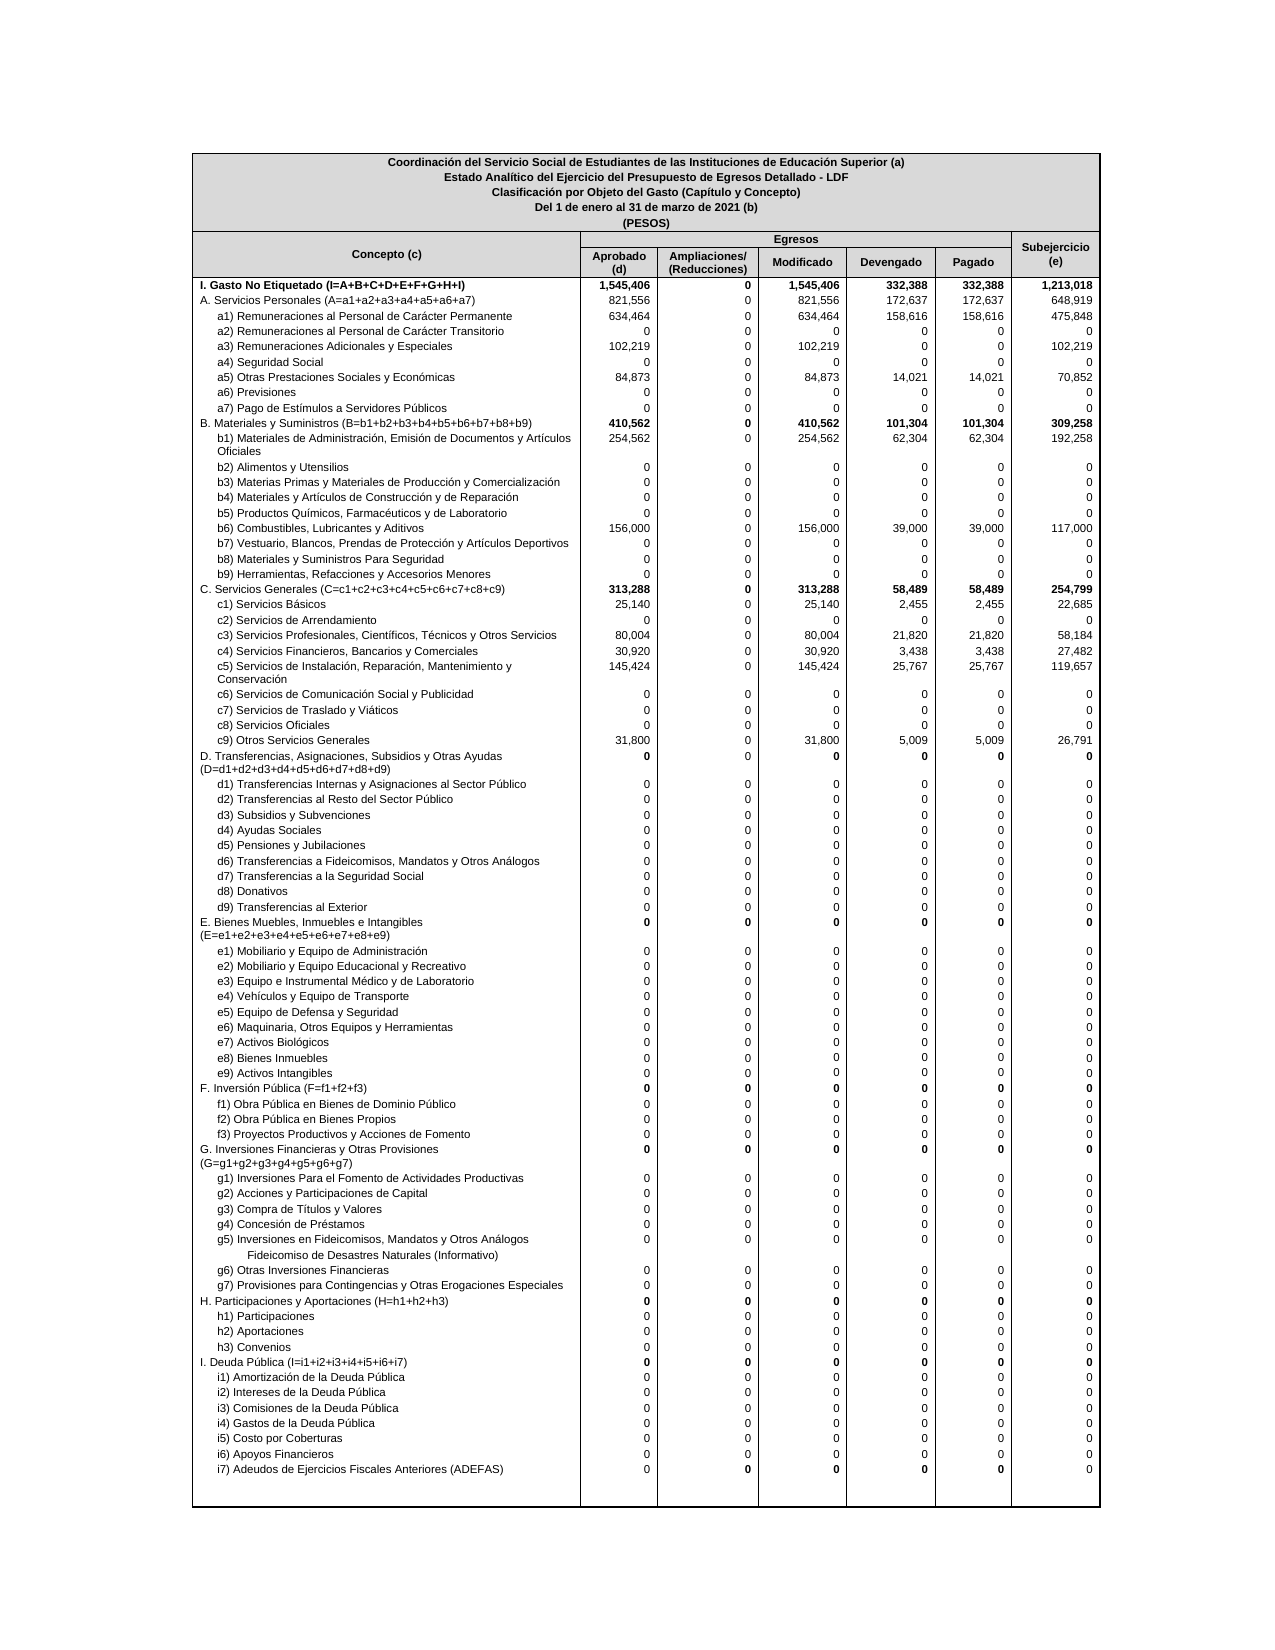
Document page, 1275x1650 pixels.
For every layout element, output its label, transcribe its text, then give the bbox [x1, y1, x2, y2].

table_cell 0 [936, 989, 1011, 1004]
table_cell c5) Servicios de Instalación, Reparación, Mantenimiento y Conservación [210, 658, 580, 687]
table_cell Concepto (c) [193, 232, 580, 277]
table_cell 80,004 [759, 628, 846, 643]
table_cell d7) Transferencias a la Seguridad Social [210, 869, 580, 884]
table_cell 58,184 [1012, 628, 1099, 643]
table_cell 0 [847, 687, 935, 702]
table_cell [193, 823, 209, 838]
table_cell 31,800 [759, 733, 846, 748]
table_cell 0 [1012, 884, 1099, 899]
table_cell d9) Transferencias al Exterior [210, 899, 580, 914]
table_cell 14,021 [847, 370, 935, 385]
table_cell 25,140 [759, 597, 846, 612]
table_cell 0 [936, 475, 1011, 490]
table_cell 3,438 [936, 643, 1011, 658]
table_cell 0 [847, 324, 935, 339]
table_cell G. Inversiones Financieras y Otras Provisiones (G=g1+g2+g3+g4+g5+g6+g7) [193, 1142, 580, 1171]
table_cell 0 [847, 1142, 935, 1171]
table_cell [193, 1066, 209, 1081]
table_cell 0 [759, 1127, 846, 1142]
table_cell 0 [1012, 853, 1099, 868]
table_cell [193, 551, 209, 566]
table_cell 0 [581, 1066, 657, 1081]
table_cell 0 [658, 324, 758, 339]
table_cell 0 [581, 838, 657, 853]
table_cell [193, 370, 209, 385]
table_cell 0 [658, 505, 758, 521]
table_cell 0 [847, 1096, 935, 1111]
table_cell 0 [936, 613, 1011, 628]
table_cell 0 [1012, 490, 1099, 505]
table_cell 0 [658, 628, 758, 643]
table_cell 0 [1012, 1111, 1099, 1127]
table_cell [193, 958, 209, 974]
table_cell 0 [658, 354, 758, 369]
table_cell 0 [759, 354, 846, 369]
table_cell 0 [658, 807, 758, 823]
table_cell 0 [658, 582, 758, 597]
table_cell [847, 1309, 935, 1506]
table_cell 0 [847, 1127, 935, 1142]
table_cell I. Gasto No Etiquetado (I=A+B+C+D+E+F+G+H+I) [193, 278, 580, 293]
table_cell 0 [759, 899, 846, 914]
table_cell e3) Equipo e Instrumental Médico y de Laboratorio [210, 974, 580, 989]
table_cell b4) Materiales y Artículos de Construcción y de Reparación [210, 490, 580, 505]
table_cell d5) Pensiones y Jubilaciones [210, 838, 580, 853]
table_cell 2,455 [936, 597, 1011, 612]
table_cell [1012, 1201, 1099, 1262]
table_cell 0 [658, 958, 758, 974]
table_cell 0 [581, 1127, 657, 1142]
table_cell 0 [759, 943, 846, 958]
table_cell 0 [759, 1171, 846, 1186]
table_cell 5,009 [936, 733, 1011, 748]
table_cell [193, 943, 209, 958]
table_cell 0 [847, 853, 935, 868]
table_cell 634,464 [759, 308, 846, 323]
table_cell 30,920 [759, 643, 846, 658]
table_cell 0 [581, 853, 657, 868]
table_cell 0 [658, 1201, 758, 1217]
table_cell 0 [658, 521, 758, 536]
table_cell 0 [1012, 1142, 1099, 1171]
table_cell a3) Remuneraciones Adicionales y Especiales [210, 339, 580, 354]
table_cell 172,637 [936, 293, 1011, 308]
table_cell e9) Activos Intangibles [210, 1066, 580, 1081]
table_cell 27,482 [1012, 643, 1099, 658]
table_cell 0 [1012, 915, 1099, 943]
table_cell e7) Activos Biológicos [210, 1035, 580, 1050]
table_cell 192,258 [1012, 431, 1099, 459]
table_cell 0 [847, 777, 935, 792]
table_cell a2) Remuneraciones al Personal de Carácter Transitorio [210, 324, 580, 339]
table_cell 0 [847, 339, 935, 354]
table_cell 475,848 [1012, 308, 1099, 323]
table_cell e2) Mobiliario y Equipo Educacional y Recreativo [210, 958, 580, 974]
table_cell 0 [936, 551, 1011, 566]
table_cell 0 [847, 1066, 935, 1081]
table_cell b5) Productos Químicos, Farmacéuticos y de Laboratorio [210, 505, 580, 521]
table_cell 0 [936, 884, 1011, 899]
table_cell (PESOS) [193, 215, 1099, 231]
table_cell 0 [936, 400, 1011, 415]
table_cell 0 [759, 1186, 846, 1201]
table_cell 0 [759, 884, 846, 899]
table_cell e6) Maquinaria, Otros Equipos y Herramientas [210, 1020, 580, 1035]
table_cell 0 [658, 899, 758, 914]
table_cell 0 [581, 385, 657, 400]
table_cell 0 [658, 431, 758, 459]
table_cell c6) Servicios de Comunicación Social y Publicidad [210, 687, 580, 702]
table_cell 0 [581, 1171, 657, 1186]
table_cell 0 [1012, 536, 1099, 551]
table_cell 22,685 [1012, 597, 1099, 612]
table_cell 0 [658, 308, 758, 323]
table_cell 0 [658, 1186, 758, 1201]
table_cell D. Transferencias, Asignaciones, Subsidios y Otras Ayudas (D=d1+d2+d3+d4+d5+d6+d7+d8+d9) [193, 748, 580, 777]
table_cell 0 [936, 1004, 1011, 1019]
table_cell 0 [759, 459, 846, 474]
table_cell [193, 1201, 209, 1217]
table_cell 0 [847, 459, 935, 474]
table_cell a7) Pago de Estímulos a Servidores Públicos [210, 400, 580, 415]
table_cell 0 [936, 324, 1011, 339]
table_cell 0 [658, 293, 758, 308]
table_cell 0 [759, 1066, 846, 1081]
table_cell 0 [658, 1142, 758, 1171]
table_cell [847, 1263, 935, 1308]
table_cell 0 [936, 915, 1011, 943]
table_cell 0 [759, 400, 846, 415]
table_cell 0 [1012, 400, 1099, 415]
table_cell 1,213,018 [1012, 278, 1099, 293]
table_cell 21,820 [847, 628, 935, 643]
table_cell 3,438 [847, 643, 935, 658]
table_cell Ampliaciones/ (Reducciones) [658, 248, 758, 277]
table_cell Subejercicio (e) [1012, 232, 1099, 277]
table_cell 0 [759, 1111, 846, 1127]
table_cell 119,657 [1012, 658, 1099, 687]
table_cell 0 [581, 490, 657, 505]
table_cell 0 [658, 597, 758, 612]
table_cell 0 [581, 702, 657, 717]
table_cell [193, 536, 209, 551]
table_cell 0 [759, 702, 846, 717]
table_cell [193, 324, 209, 339]
table_cell 0 [1012, 1035, 1099, 1050]
table_cell C. Servicios Generales (C=c1+c2+c3+c4+c5+c6+c7+c8+c9) [193, 582, 580, 597]
table_cell 0 [658, 370, 758, 385]
table_cell b8) Materiales y Suministros Para Seguridad [210, 551, 580, 566]
table_cell 0 [658, 566, 758, 582]
table_cell 0 [658, 1081, 758, 1096]
table_cell c1) Servicios Básicos [210, 597, 580, 612]
table_cell 0 [581, 687, 657, 702]
table_cell E. Bienes Muebles, Inmuebles e Intangibles (E=e1+e2+e3+e4+e5+e6+e7+e8+e9) [193, 915, 580, 943]
table_cell 80,004 [581, 628, 657, 643]
table_cell [193, 490, 209, 505]
table_cell 0 [759, 792, 846, 807]
table_cell g3) Compra de Títulos y Valores [210, 1201, 580, 1217]
table_cell [193, 400, 209, 415]
table_cell 0 [581, 505, 657, 521]
table_cell b7) Vestuario, Blancos, Prendas de Protección y Artículos Deportivos [210, 536, 580, 551]
table_cell 0 [1012, 974, 1099, 989]
table_cell 0 [847, 1186, 935, 1201]
table_cell 101,304 [847, 415, 935, 431]
table_cell 0 [658, 702, 758, 717]
table_cell 309,258 [1012, 415, 1099, 431]
table_cell 0 [1012, 838, 1099, 853]
table_cell c4) Servicios Financieros, Bancarios y Comerciales [210, 643, 580, 658]
table_cell 0 [581, 1081, 657, 1096]
table_cell 70,852 [1012, 370, 1099, 385]
table_cell 0 [847, 702, 935, 717]
table_cell 0 [936, 1050, 1011, 1066]
table_cell 0 [759, 1050, 846, 1066]
table_cell [193, 658, 209, 687]
table_cell d1) Transferencias Internas y Asignaciones al Sector Público [210, 777, 580, 792]
table_cell 0 [658, 459, 758, 474]
table_cell 0 [658, 1171, 758, 1186]
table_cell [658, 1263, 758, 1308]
table_cell 0 [658, 915, 758, 943]
table_cell 0 [581, 459, 657, 474]
table_cell Del 1 de enero al 31 de marzo de 2021 (b) [193, 200, 1099, 215]
table_cell 0 [581, 1035, 657, 1050]
table_cell 0 [847, 385, 935, 400]
table_cell 30,920 [581, 643, 657, 658]
table_cell 0 [658, 838, 758, 853]
table_cell 102,219 [759, 339, 846, 354]
table_cell 0 [1012, 807, 1099, 823]
table_cell 0 [658, 475, 758, 490]
table_cell 634,464 [581, 308, 657, 323]
table_cell e1) Mobiliario y Equipo de Administración [210, 943, 580, 958]
table_cell 0 [759, 324, 846, 339]
table_cell 0 [759, 687, 846, 702]
table_cell 0 [759, 566, 846, 582]
table_cell 0 [658, 536, 758, 551]
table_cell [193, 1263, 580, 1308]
table_cell f2) Obra Pública en Bienes Propios [210, 1111, 580, 1127]
table_cell 0 [658, 853, 758, 868]
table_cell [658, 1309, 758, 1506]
table_cell [193, 643, 209, 658]
table_cell 0 [581, 475, 657, 490]
table_cell 0 [581, 915, 657, 943]
table_cell 0 [847, 505, 935, 521]
table_cell [193, 792, 209, 807]
table_cell 0 [658, 415, 758, 431]
table_cell 0 [936, 687, 1011, 702]
table_cell 0 [581, 718, 657, 733]
table_cell 0 [847, 943, 935, 958]
table_cell 821,556 [759, 293, 846, 308]
table_cell 0 [581, 989, 657, 1004]
table_cell 25,767 [847, 658, 935, 687]
table_cell 0 [1012, 1186, 1099, 1201]
table_cell c2) Servicios de Arrendamiento [210, 613, 580, 628]
table_cell 0 [759, 1020, 846, 1035]
table_cell a5) Otras Prestaciones Sociales y Económicas [210, 370, 580, 385]
table_cell 14,021 [936, 370, 1011, 385]
table_cell 156,000 [581, 521, 657, 536]
table_cell 0 [1012, 1081, 1099, 1096]
table_cell 821,556 [581, 293, 657, 308]
table_cell 0 [1012, 989, 1099, 1004]
table_cell 0 [1012, 777, 1099, 792]
table_cell 0 [658, 1096, 758, 1111]
table_cell 313,288 [581, 582, 657, 597]
table_cell [193, 1004, 209, 1019]
table_cell b6) Combustibles, Lubricantes y Aditivos [210, 521, 580, 536]
table_cell 0 [1012, 1127, 1099, 1142]
table_cell 0 [847, 1050, 935, 1066]
table_cell 0 [847, 613, 935, 628]
table_cell 0 [847, 1081, 935, 1096]
table_cell 0 [581, 551, 657, 566]
table_cell 0 [1012, 475, 1099, 490]
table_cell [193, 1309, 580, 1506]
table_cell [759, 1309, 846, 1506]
table_cell 0 [658, 339, 758, 354]
table_cell 0 [759, 823, 846, 838]
table_cell 145,424 [759, 658, 846, 687]
table_cell 0 [1012, 385, 1099, 400]
table_cell [193, 566, 209, 582]
table_cell 0 [847, 1171, 935, 1186]
table_cell 0 [936, 490, 1011, 505]
table_cell d2) Transferencias al Resto del Sector Público [210, 792, 580, 807]
table_cell 26,791 [1012, 733, 1099, 748]
table_header Coordinación del Servicio Social de Estudiantes de las Instituciones de Educación Superior (a) [193, 154, 1099, 169]
table_cell 0 [759, 989, 846, 1004]
table_cell 0 [759, 748, 846, 777]
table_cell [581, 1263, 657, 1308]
table_cell F. Inversión Pública (F=f1+f2+f3) [193, 1081, 580, 1096]
table_cell 0 [658, 1004, 758, 1019]
table_cell 254,562 [759, 431, 846, 459]
table_cell 0 [581, 566, 657, 582]
table_cell Aprobado (d) [581, 248, 657, 277]
table_cell 0 [847, 400, 935, 415]
table_cell 0 [581, 869, 657, 884]
table_cell 0 [847, 536, 935, 551]
table_cell 0 [658, 974, 758, 989]
table_cell c9) Otros Servicios Generales [210, 733, 580, 748]
table_cell 31,800 [581, 733, 657, 748]
table_cell 1,545,406 [759, 278, 846, 293]
table_cell 0 [581, 899, 657, 914]
table_cell 0 [1012, 1004, 1099, 1019]
table_cell c3) Servicios Profesionales, Científicos, Técnicos y Otros Servicios [210, 628, 580, 643]
table_cell 0 [847, 1004, 935, 1019]
table_cell 0 [847, 566, 935, 582]
table_cell 0 [936, 899, 1011, 914]
table_cell 0 [581, 777, 657, 792]
table_cell 0 [936, 718, 1011, 733]
table_cell 254,799 [1012, 582, 1099, 597]
table_cell 0 [581, 748, 657, 777]
table_cell 332,388 [936, 278, 1011, 293]
table_cell 0 [658, 643, 758, 658]
table_cell 0 [847, 490, 935, 505]
table_cell 0 [759, 490, 846, 505]
table_cell 0 [1012, 869, 1099, 884]
table_cell 62,304 [847, 431, 935, 459]
table_cell 0 [936, 943, 1011, 958]
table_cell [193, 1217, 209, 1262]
table_cell 0 [581, 807, 657, 823]
table_cell g1) Inversiones Para el Fomento de Actividades Productivas [210, 1171, 580, 1186]
table_cell 0 [936, 838, 1011, 853]
table_cell 0 [581, 1050, 657, 1066]
table_cell 84,873 [581, 370, 657, 385]
table_cell b1) Materiales de Administración, Emisión de Documentos y Artículos Oficiales [210, 431, 580, 459]
table_cell [193, 1171, 209, 1186]
table_cell 0 [936, 1066, 1011, 1081]
table_cell 102,219 [1012, 339, 1099, 354]
table_cell 0 [658, 385, 758, 400]
table_cell 0 [847, 884, 935, 899]
table_cell 0 [581, 958, 657, 974]
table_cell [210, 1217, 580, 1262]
table_cell g2) Acciones y Participaciones de Capital [210, 1186, 580, 1201]
table_cell 0 [936, 807, 1011, 823]
table_cell 0 [759, 869, 846, 884]
table_cell 0 [847, 807, 935, 823]
table_cell 0 [847, 1020, 935, 1035]
table_cell 0 [759, 1035, 846, 1050]
table_cell 0 [1012, 1066, 1099, 1081]
table_cell [193, 1186, 209, 1201]
table_cell 0 [759, 613, 846, 628]
table_cell 0 [759, 915, 846, 943]
table_cell 0 [1012, 702, 1099, 717]
table_cell 0 [759, 1004, 846, 1019]
table_cell Modificado [759, 248, 846, 277]
table_cell 0 [759, 777, 846, 792]
table_cell 0 [1012, 748, 1099, 777]
table_cell 0 [847, 823, 935, 838]
table_cell 0 [936, 777, 1011, 792]
table_cell 0 [759, 505, 846, 521]
table_cell 0 [847, 748, 935, 777]
table_cell 0 [658, 278, 758, 293]
table_cell 0 [658, 748, 758, 777]
table_cell 0 [658, 1020, 758, 1035]
table_cell 0 [759, 475, 846, 490]
table_cell 332,388 [847, 278, 935, 293]
table_cell 0 [759, 1142, 846, 1171]
table_cell 0 [658, 792, 758, 807]
table_cell [193, 807, 209, 823]
table_cell 410,562 [581, 415, 657, 431]
table_cell 0 [658, 687, 758, 702]
table_cell 0 [658, 823, 758, 838]
table_cell 0 [936, 958, 1011, 974]
table_cell 39,000 [847, 521, 935, 536]
table_cell 0 [658, 869, 758, 884]
table_cell [193, 628, 209, 643]
table_cell [193, 1035, 209, 1050]
table_cell 0 [658, 718, 758, 733]
table_cell 0 [1012, 792, 1099, 807]
table_cell 0 [847, 958, 935, 974]
table_cell 0 [759, 1081, 846, 1096]
table_cell 145,424 [581, 658, 657, 687]
table_cell 0 [581, 792, 657, 807]
table_cell a1) Remuneraciones al Personal de Carácter Permanente [210, 308, 580, 323]
table_cell 0 [1012, 1020, 1099, 1035]
table_cell [193, 838, 209, 853]
table_cell 0 [658, 1111, 758, 1127]
table_cell 0 [936, 1142, 1011, 1171]
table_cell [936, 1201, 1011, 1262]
table_cell 0 [1012, 899, 1099, 914]
table_cell 0 [581, 613, 657, 628]
table_cell 0 [847, 354, 935, 369]
table_cell Estado Analítico del Ejercicio del Presupuesto de Egresos Detallado - LDF [193, 169, 1099, 185]
table_cell 0 [1012, 1050, 1099, 1066]
table_cell 0 [936, 853, 1011, 868]
table_cell 0 [936, 1186, 1011, 1201]
table_cell 0 [847, 838, 935, 853]
table_cell 0 [936, 1171, 1011, 1186]
table_cell 0 [936, 1096, 1011, 1111]
table_cell [193, 431, 209, 459]
table_cell 0 [658, 989, 758, 1004]
table_cell 0 [936, 1127, 1011, 1142]
table_cell 0 [847, 475, 935, 490]
table_cell 117,000 [1012, 521, 1099, 536]
table_cell 0 [847, 1035, 935, 1050]
table_cell 0 [658, 490, 758, 505]
table_cell 0 [1012, 459, 1099, 474]
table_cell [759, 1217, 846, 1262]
table_cell [193, 869, 209, 884]
table_cell 0 [936, 702, 1011, 717]
table_cell 0 [936, 339, 1011, 354]
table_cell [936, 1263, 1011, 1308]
table_cell 0 [581, 884, 657, 899]
table_cell d4) Ayudas Sociales [210, 823, 580, 838]
table_cell 0 [847, 1111, 935, 1127]
table_cell 0 [759, 958, 846, 974]
table_cell 0 [658, 400, 758, 415]
table_cell 158,616 [936, 308, 1011, 323]
table_cell 0 [658, 943, 758, 958]
table_cell 84,873 [759, 370, 846, 385]
table_cell 0 [1012, 823, 1099, 838]
table_cell 58,489 [847, 582, 935, 597]
table_cell [193, 475, 209, 490]
table_cell [193, 459, 209, 474]
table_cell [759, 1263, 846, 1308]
table_cell [193, 308, 209, 323]
table_cell 0 [1012, 958, 1099, 974]
table_cell 101,304 [936, 415, 1011, 431]
table_cell [193, 354, 209, 369]
table_cell a6) Previsiones [210, 385, 580, 400]
table_cell 0 [1012, 1171, 1099, 1186]
table_cell 0 [658, 733, 758, 748]
table_cell 0 [936, 748, 1011, 777]
table_cell [193, 884, 209, 899]
table_cell 0 [581, 354, 657, 369]
table_cell 0 [581, 536, 657, 551]
table_cell 0 [658, 1050, 758, 1066]
table_cell 0 [936, 1081, 1011, 1096]
table_cell 0 [1012, 1096, 1099, 1111]
table_cell 0 [1012, 354, 1099, 369]
table_cell 0 [759, 718, 846, 733]
table_cell 156,000 [759, 521, 846, 536]
table_cell 0 [936, 869, 1011, 884]
table_cell [193, 597, 209, 612]
table_cell f3) Proyectos Productivos y Acciones de Fomento [210, 1127, 580, 1142]
table_cell 0 [847, 792, 935, 807]
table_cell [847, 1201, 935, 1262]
table_cell [193, 989, 209, 1004]
table_cell c7) Servicios de Traslado y Viáticos [210, 702, 580, 717]
table_cell 0 [581, 974, 657, 989]
table_cell [193, 899, 209, 914]
table_cell 25,767 [936, 658, 1011, 687]
table_cell e4) Vehículos y Equipo de Transporte [210, 989, 580, 1004]
table_cell 0 [658, 613, 758, 628]
table_cell 158,616 [847, 308, 935, 323]
table_cell 102,219 [581, 339, 657, 354]
table_cell [193, 1020, 209, 1035]
table_cell 1,545,406 [581, 278, 657, 293]
table_cell 0 [936, 459, 1011, 474]
table_cell [193, 777, 209, 792]
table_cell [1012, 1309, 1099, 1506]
table_cell 39,000 [936, 521, 1011, 536]
table_cell [193, 613, 209, 628]
table_cell 0 [658, 1066, 758, 1081]
table_cell 0 [1012, 687, 1099, 702]
table_cell 0 [936, 566, 1011, 582]
table_cell e5) Equipo de Defensa y Seguridad [210, 1004, 580, 1019]
table_cell 0 [847, 989, 935, 1004]
table_cell 0 [581, 1096, 657, 1111]
table_cell 0 [658, 551, 758, 566]
table_cell Egresos [581, 232, 1011, 247]
table_cell 0 [759, 1201, 846, 1217]
table_cell [193, 521, 209, 536]
table_cell 0 [1012, 505, 1099, 521]
table_cell 648,919 [1012, 293, 1099, 308]
table_cell 0 [847, 915, 935, 943]
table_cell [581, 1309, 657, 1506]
table_cell 0 [658, 1127, 758, 1142]
table_cell 0 [1012, 566, 1099, 582]
table_cell 0 [581, 823, 657, 838]
table_cell [193, 1127, 209, 1142]
table_cell 0 [581, 943, 657, 958]
table_cell 0 [581, 1201, 657, 1217]
table_cell 0 [759, 551, 846, 566]
table_cell 0 [581, 324, 657, 339]
table_cell 0 [1012, 718, 1099, 733]
table_cell 0 [1012, 943, 1099, 958]
table_cell 0 [581, 1186, 657, 1201]
table_cell d3) Subsidios y Subvenciones [210, 807, 580, 823]
table_cell 0 [936, 1035, 1011, 1050]
table_cell Pagado [936, 248, 1011, 277]
table_cell 0 [1012, 613, 1099, 628]
table_cell 0 [847, 869, 935, 884]
table_cell d8) Donativos [210, 884, 580, 899]
table_cell 5,009 [847, 733, 935, 748]
table_cell 2,455 [847, 597, 935, 612]
table_cell [193, 853, 209, 868]
table_cell 0 [581, 1142, 657, 1171]
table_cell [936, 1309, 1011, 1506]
table_cell [193, 505, 209, 521]
table_cell 0 [936, 536, 1011, 551]
table_cell [193, 1050, 209, 1066]
table_cell 62,304 [936, 431, 1011, 459]
table_cell 0 [581, 1020, 657, 1035]
table_cell 0 [658, 884, 758, 899]
table_cell 25,140 [581, 597, 657, 612]
table_cell 0 [759, 536, 846, 551]
table_cell 0 [936, 823, 1011, 838]
table_cell e8) Bienes Inmuebles [210, 1050, 580, 1066]
table_cell 0 [581, 400, 657, 415]
table_cell Devengado [847, 248, 935, 277]
table_cell 0 [936, 792, 1011, 807]
table_cell b9) Herramientas, Refacciones y Accesorios Menores [210, 566, 580, 582]
table_cell 0 [936, 354, 1011, 369]
table_cell 254,562 [581, 431, 657, 459]
table_cell 0 [936, 1020, 1011, 1035]
table_cell 0 [658, 777, 758, 792]
table_cell 0 [847, 899, 935, 914]
table_cell [193, 1096, 209, 1111]
table_cell c8) Servicios Oficiales [210, 718, 580, 733]
table_cell 172,637 [847, 293, 935, 308]
table_cell 0 [936, 1111, 1011, 1127]
table_cell [193, 974, 209, 989]
table_cell 410,562 [759, 415, 846, 431]
table_cell A. Servicios Personales (A=a1+a2+a3+a4+a5+a6+a7) [193, 293, 580, 308]
table_cell 58,489 [936, 582, 1011, 597]
table_cell b3) Materias Primas y Materiales de Producción y Comercialización [210, 475, 580, 490]
table_cell 0 [759, 974, 846, 989]
table_cell 0 [936, 505, 1011, 521]
table_cell 0 [1012, 324, 1099, 339]
table_cell [193, 702, 209, 717]
table_cell B. Materiales y Suministros (B=b1+b2+b3+b4+b5+b6+b7+b8+b9) [193, 415, 580, 431]
table_cell [193, 718, 209, 733]
table_cell 0 [1012, 551, 1099, 566]
table_cell 0 [759, 838, 846, 853]
table_cell 0 [658, 1035, 758, 1050]
table_cell 313,288 [759, 582, 846, 597]
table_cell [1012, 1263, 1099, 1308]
table_cell [193, 733, 209, 748]
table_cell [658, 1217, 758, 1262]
table_cell 0 [847, 551, 935, 566]
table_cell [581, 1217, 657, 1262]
table_cell 0 [581, 1004, 657, 1019]
table_cell 0 [936, 974, 1011, 989]
table_cell Clasificación por Objeto del Gasto (Capítulo y Concepto) [193, 185, 1099, 200]
table_cell [193, 339, 209, 354]
table_cell 0 [759, 385, 846, 400]
table_cell 0 [847, 718, 935, 733]
table_cell [193, 687, 209, 702]
table_cell 0 [936, 385, 1011, 400]
table_cell 0 [759, 807, 846, 823]
table_cell 0 [759, 1096, 846, 1111]
table_cell b2) Alimentos y Utensilios [210, 459, 580, 474]
table_cell [193, 385, 209, 400]
table_cell 21,820 [936, 628, 1011, 643]
table_cell 0 [847, 974, 935, 989]
table_cell d6) Transferencias a Fideicomisos, Mandatos y Otros Análogos [210, 853, 580, 868]
table_cell 0 [759, 853, 846, 868]
table_cell 0 [581, 1111, 657, 1127]
table_cell [193, 1111, 209, 1127]
table_cell f1) Obra Pública en Bienes de Dominio Público [210, 1096, 580, 1111]
table_cell 0 [658, 658, 758, 687]
table_cell a4) Seguridad Social [210, 354, 580, 369]
